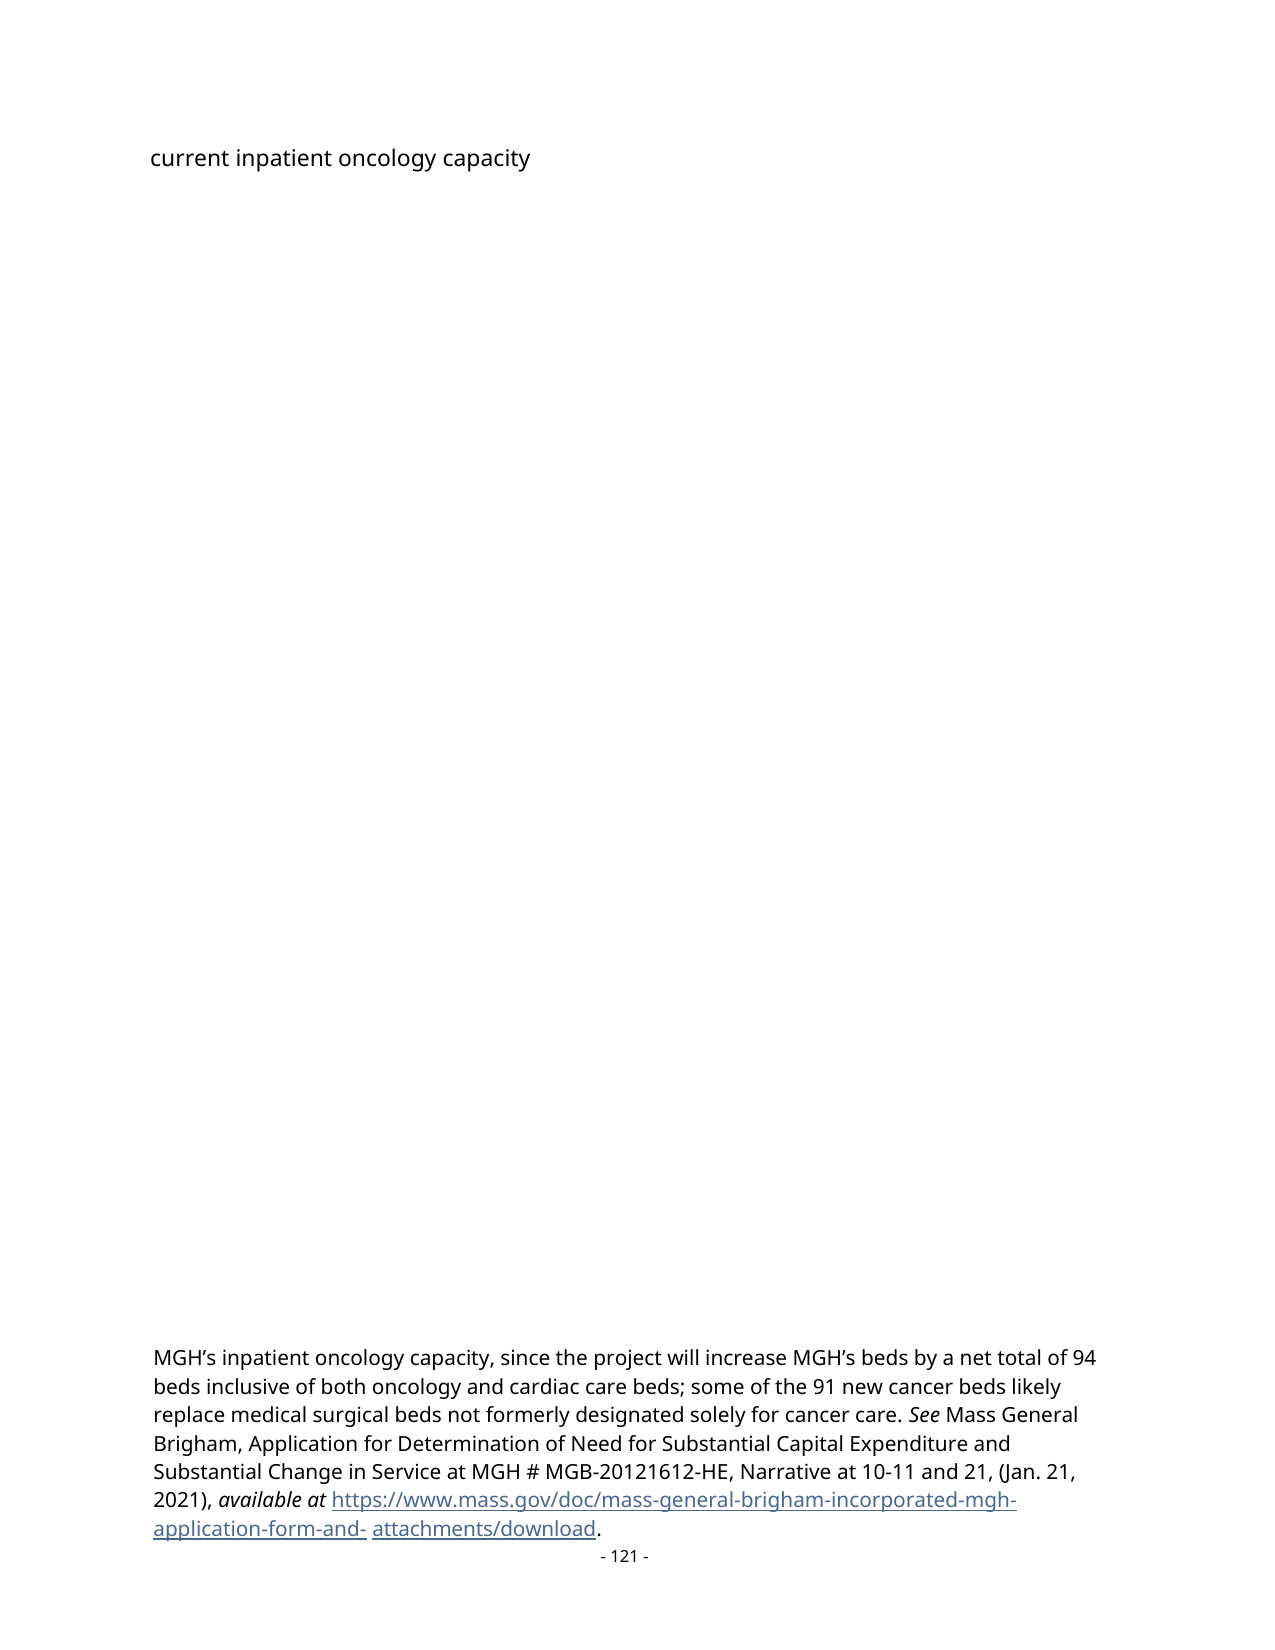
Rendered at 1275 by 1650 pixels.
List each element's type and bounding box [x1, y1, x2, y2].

text [150, 142, 1093, 173]
